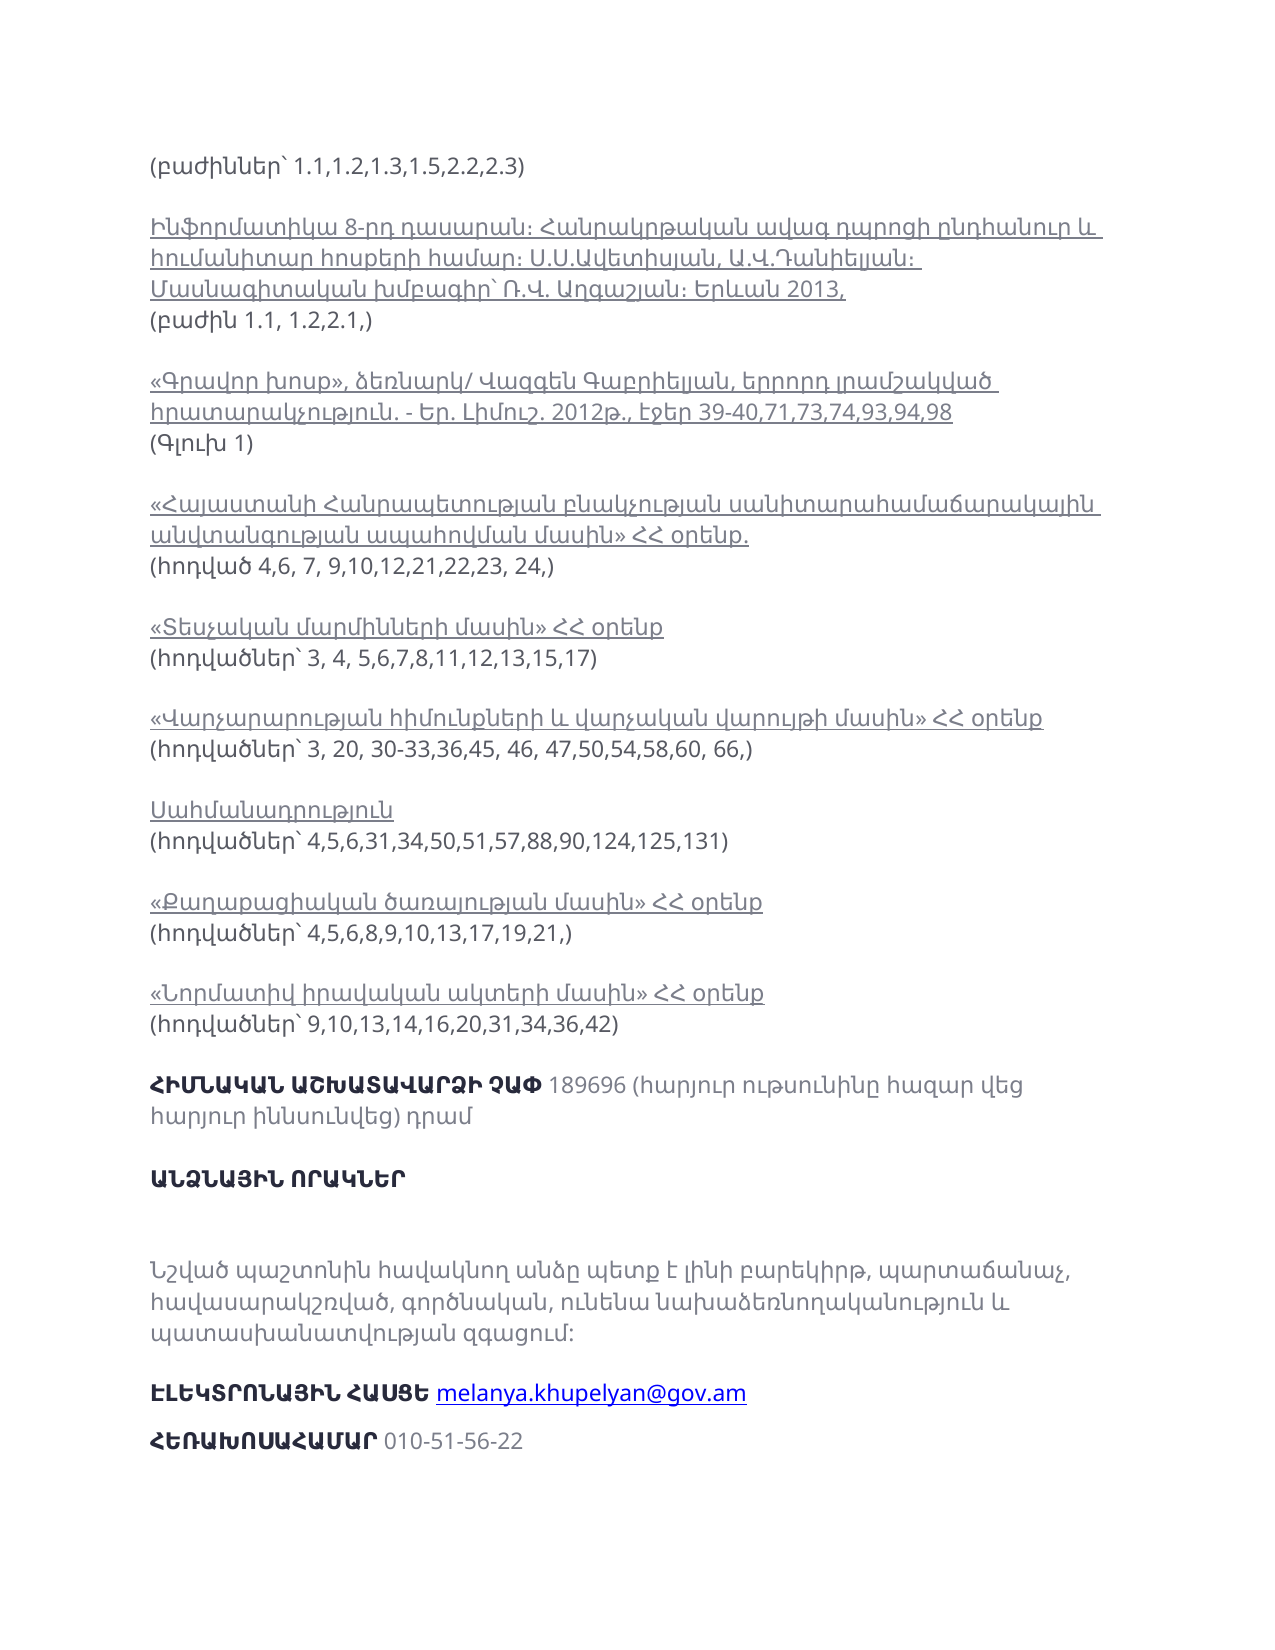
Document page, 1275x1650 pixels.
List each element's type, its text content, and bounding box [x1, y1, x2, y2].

text Անձնային Որակներ [150, 1162, 1125, 1194]
text Հեռախոսահամար 010-51-56-22 [150, 1425, 1125, 1456]
text (բաժիններ՝ 1.1,1.2,1.3,1.5,2.2,2.3) [150, 150, 1125, 181]
text «Գրավոր խոսք», ձեռնարկ/ Վազգեն Գաբրիելյան, երրորդ լրամշակված հրատարակչություն. - Եր. Լիմուշ. 2012թ., էջեր 39-40,71,73,74,93,94,98 [150, 364, 1125, 427]
text «Քաղաքացիական ծառայության մասին» ՀՀ օրենք [150, 885, 1125, 917]
text (հոդվածներ՝ 4,5,6,8,9,10,13,17,19,21,) [150, 917, 1125, 948]
text Հիմնական Աշխատավարձի Չափ 189696 (հարյուր ութսունինը հազար վեց հարյուր իննսունվեց) դրամ [150, 1069, 1125, 1131]
text (Գլուխ 1) [150, 427, 1125, 458]
text «Վարչարարության հիմունքների և վարչական վարույթի մասին» ՀՀ օրենք [150, 702, 1125, 733]
text Սահմանադրություն [150, 794, 1125, 825]
text (հոդվածներ՝ 4,5,6,31,34,50,51,57,88,90,124,125,131) [150, 825, 1125, 856]
text «Նորմատիվ իրավական ակտերի մասին» ՀՀ օրենք [150, 977, 1125, 1008]
text (բաժին 1.1, 1.2,2.1,) [150, 304, 1125, 335]
text «Հայաստանի Հանրապետության բնակչության սանիտարահամաճարակային անվտանգության ապահովման մասին» ՀՀ օրենք. [150, 487, 1125, 550]
text (հոդված 4,6, 7, 9,10,12,21,22,23, 24,) [150, 550, 1125, 581]
text Նշված պաշտոնին հավակնող անձը պետք է լինի բարեկիրթ, պարտաճանաչ, հավասարակշռված, գործնական, ունենա նախաձեռնողականություն և պատասխանատվության զգացում: [150, 1254, 1125, 1348]
text Ինֆորմատիկա 8-րդ դասարան։ Հանրակրթական ավագ դպրոցի ընդհանուր և հումանիտար հոսքերի համար։ Ս.Ս.Ավետիսյան, Ա.Վ.Դանիելյան։ Մասնագիտական խմբագիր՝ Ռ.Վ. Աղգաշյան։ Երևան 2013, [150, 210, 1125, 304]
text Էլեկտրոնային հասցե melanya.khupelyan@gov.am [150, 1377, 1125, 1408]
text «Տեսչական մարմինների մասին» ՀՀ օրենք [150, 610, 1125, 642]
text (հոդվածներ՝ 9,10,13,14,16,20,31,34,36,42) [150, 1008, 1125, 1039]
text (հոդվածներ՝ 3, 4, 5,6,7,8,11,12,13,15,17) [150, 642, 1125, 673]
text (հոդվածներ՝ 3, 20, 30-33,36,45, 46, 47,50,54,58,60, 66,) [150, 733, 1125, 764]
